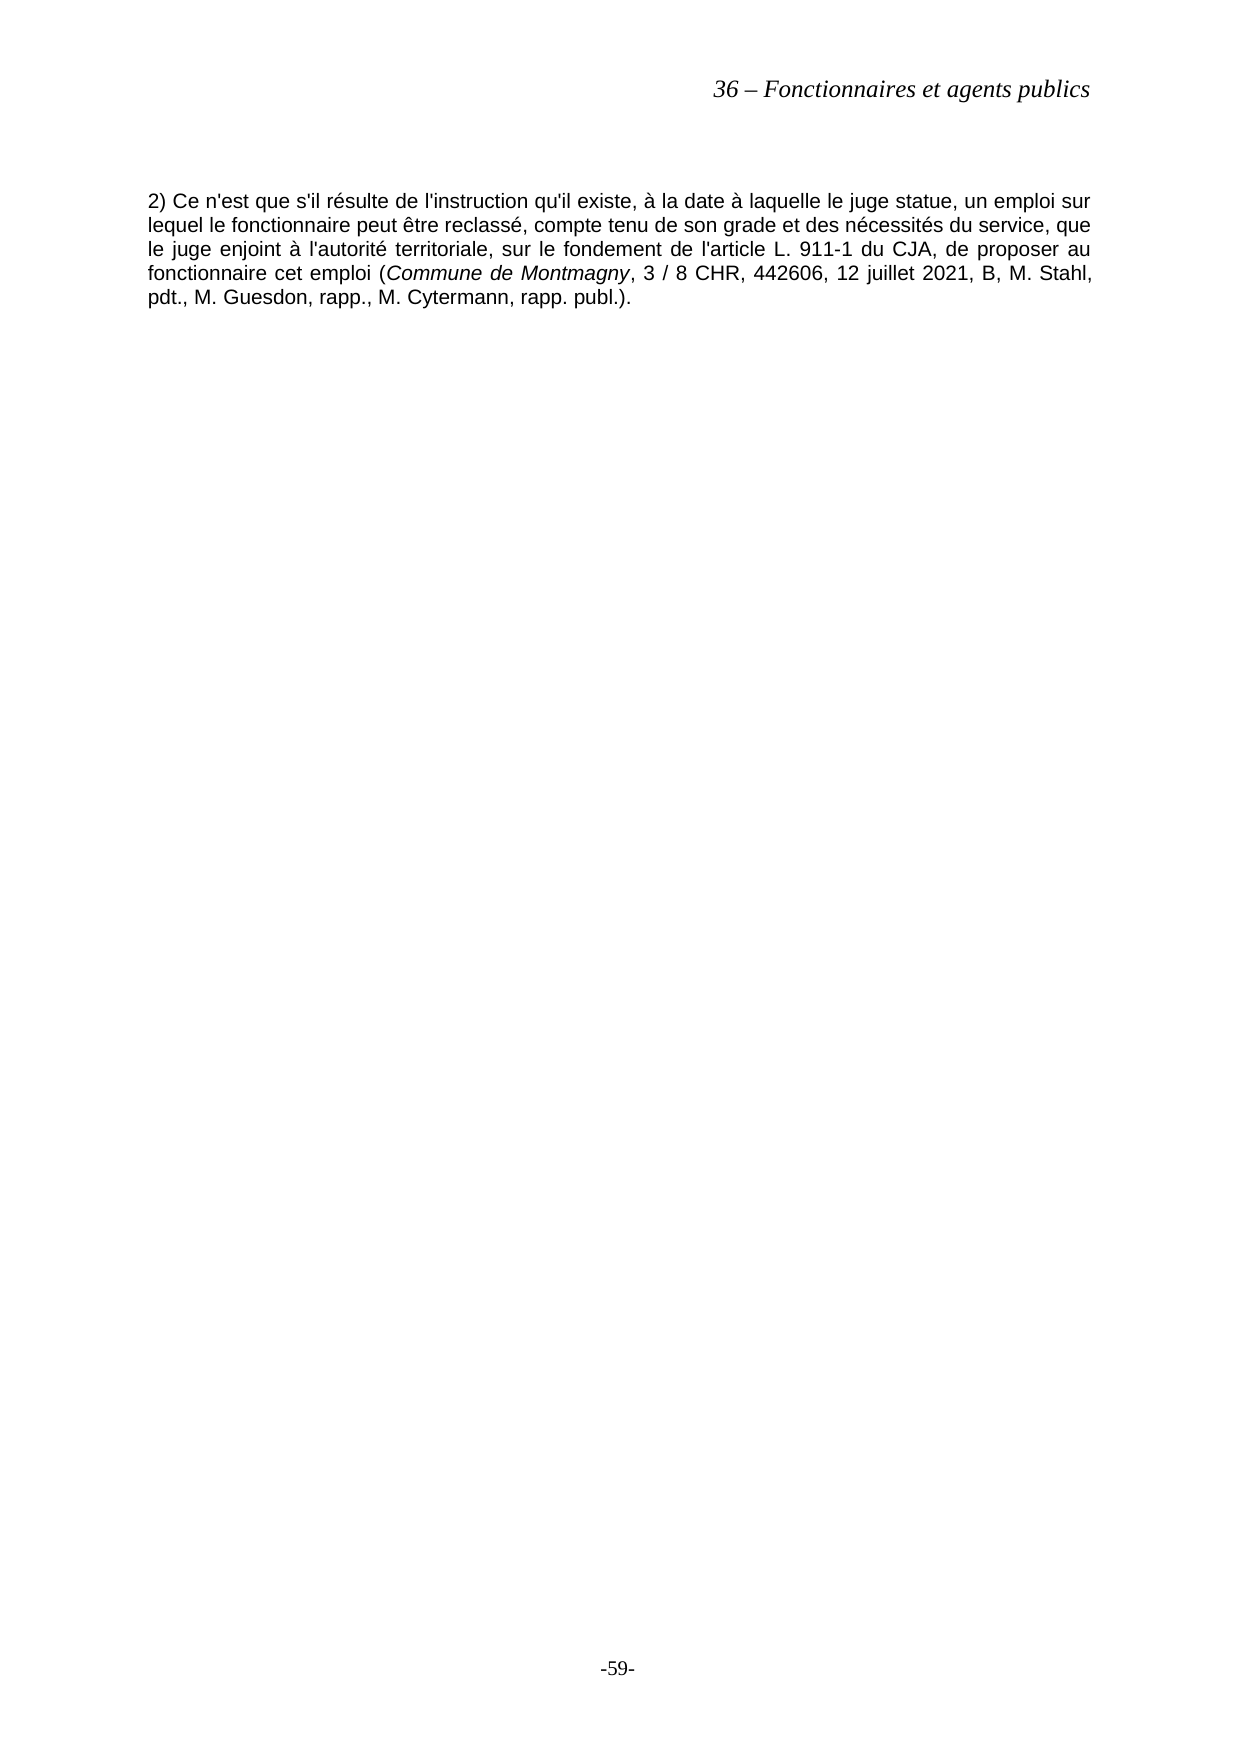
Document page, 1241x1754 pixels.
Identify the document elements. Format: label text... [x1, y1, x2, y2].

text 2) Ce n'est que s'il résulte de l'instruction qu'il existe, à la date à laquelle le juge statue, un emploi sur lequel le fonctionnaire peut être reclassé, compte tenu de son grade et des nécessités du service, que le juge enjoint à l'autorité territoriale, sur le fondement de l'article L. 911-1 du CJA, de proposer au fonctionnaire cet emploi (Commune de Montmagny, 3 / 8 CHR, 442606, 12 juillet 2021, B, M. Stahl, pdt., M. Guesdon, rapp., M. Cytermann, rapp. publ.). [148, 189, 1092, 308]
